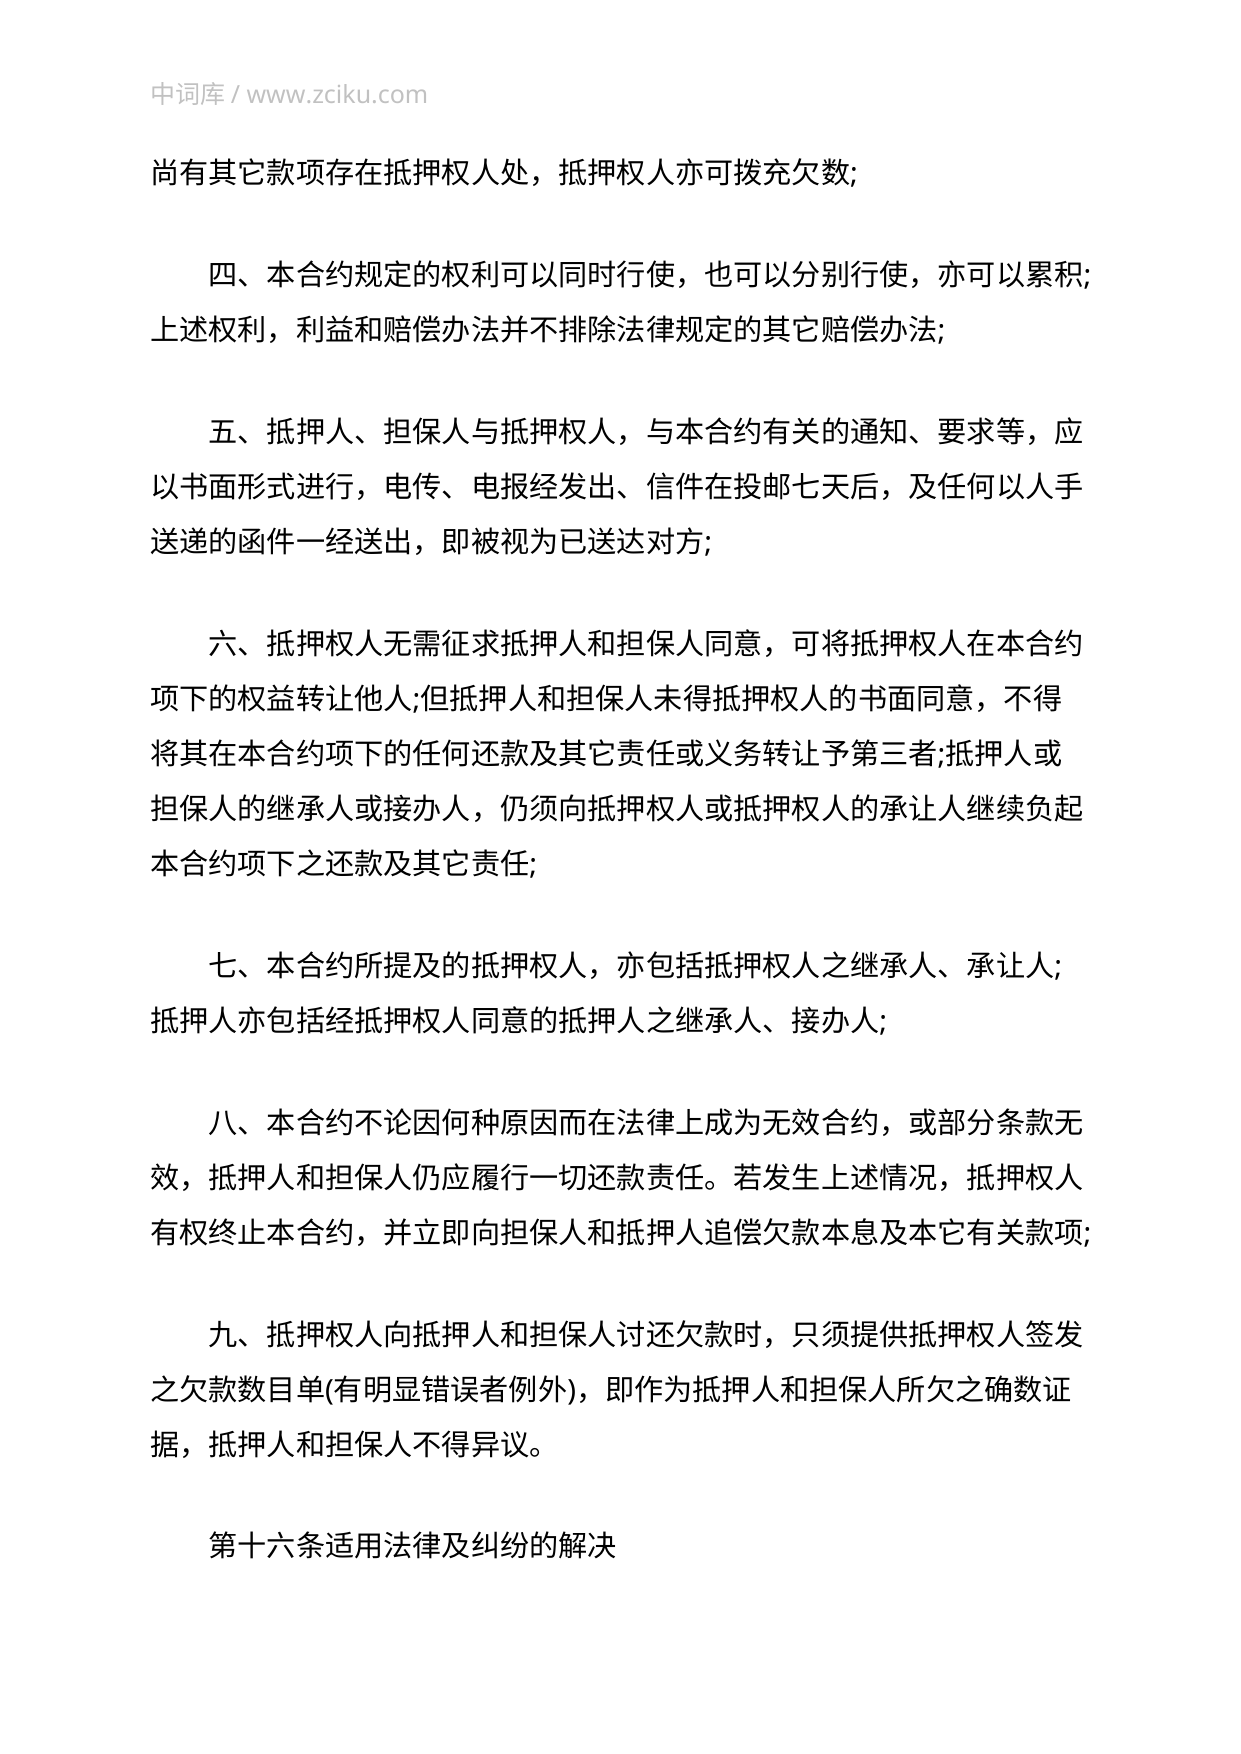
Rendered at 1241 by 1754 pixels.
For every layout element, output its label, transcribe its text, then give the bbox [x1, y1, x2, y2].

text 六、抵押权人无需征求抵押人和担保人同意，可将抵押权人在本合约项下的权益转让他人;但抵押人和担保人未得抵押权人的书面同意，不得将其在本合约项下的任何还款及其它责任或义务转让予第三者;抵押人或担保人的继承人或接办人，仍须向抵押权人或抵押权人的承让人继续负起本合约项下之还款及其它责任; [150, 621, 1090, 883]
text 四、本合约规定的权利可以同时行使，也可以分别行使，亦可以累积;上述权利，利益和赔偿办法并不排除法律规定的其它赔偿办法; [150, 252, 1090, 349]
text 七、本合约所提及的抵押权人，亦包括抵押权人之继承人、承让人;抵押人亦包括经抵押权人同意的抵押人之继承人、接办人; [150, 942, 1090, 1040]
text 五、抵押人、担保人与抵押权人，与本合约有关的通知、要求等，应以书面形式进行，电传、电报经发出、信件在投邮七天后，及任何以人手送递的函件一经送出，即被视为已送达对方; [150, 409, 1090, 561]
text 第十六条适用法律及纠纷的解决 [150, 1523, 1090, 1565]
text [150, 150, 1090, 192]
text 八、本合约不论因何种原因而在法律上成为无效合约，或部分条款无效，抵押人和担保人仍应履行一切还款责任。若发生上述情况，抵押权人有权终止本合约，并立即向担保人和抵押人追偿欠款本息及本它有关款项; [150, 1099, 1090, 1252]
text 九、抵押权人向抵押人和担保人讨还欠款时，只须提供抵押权人签发之欠款数目单(有明显错误者例外)，即作为抵押人和担保人所欠之确数证据，抵押人和担保人不得异议。 [150, 1311, 1090, 1463]
